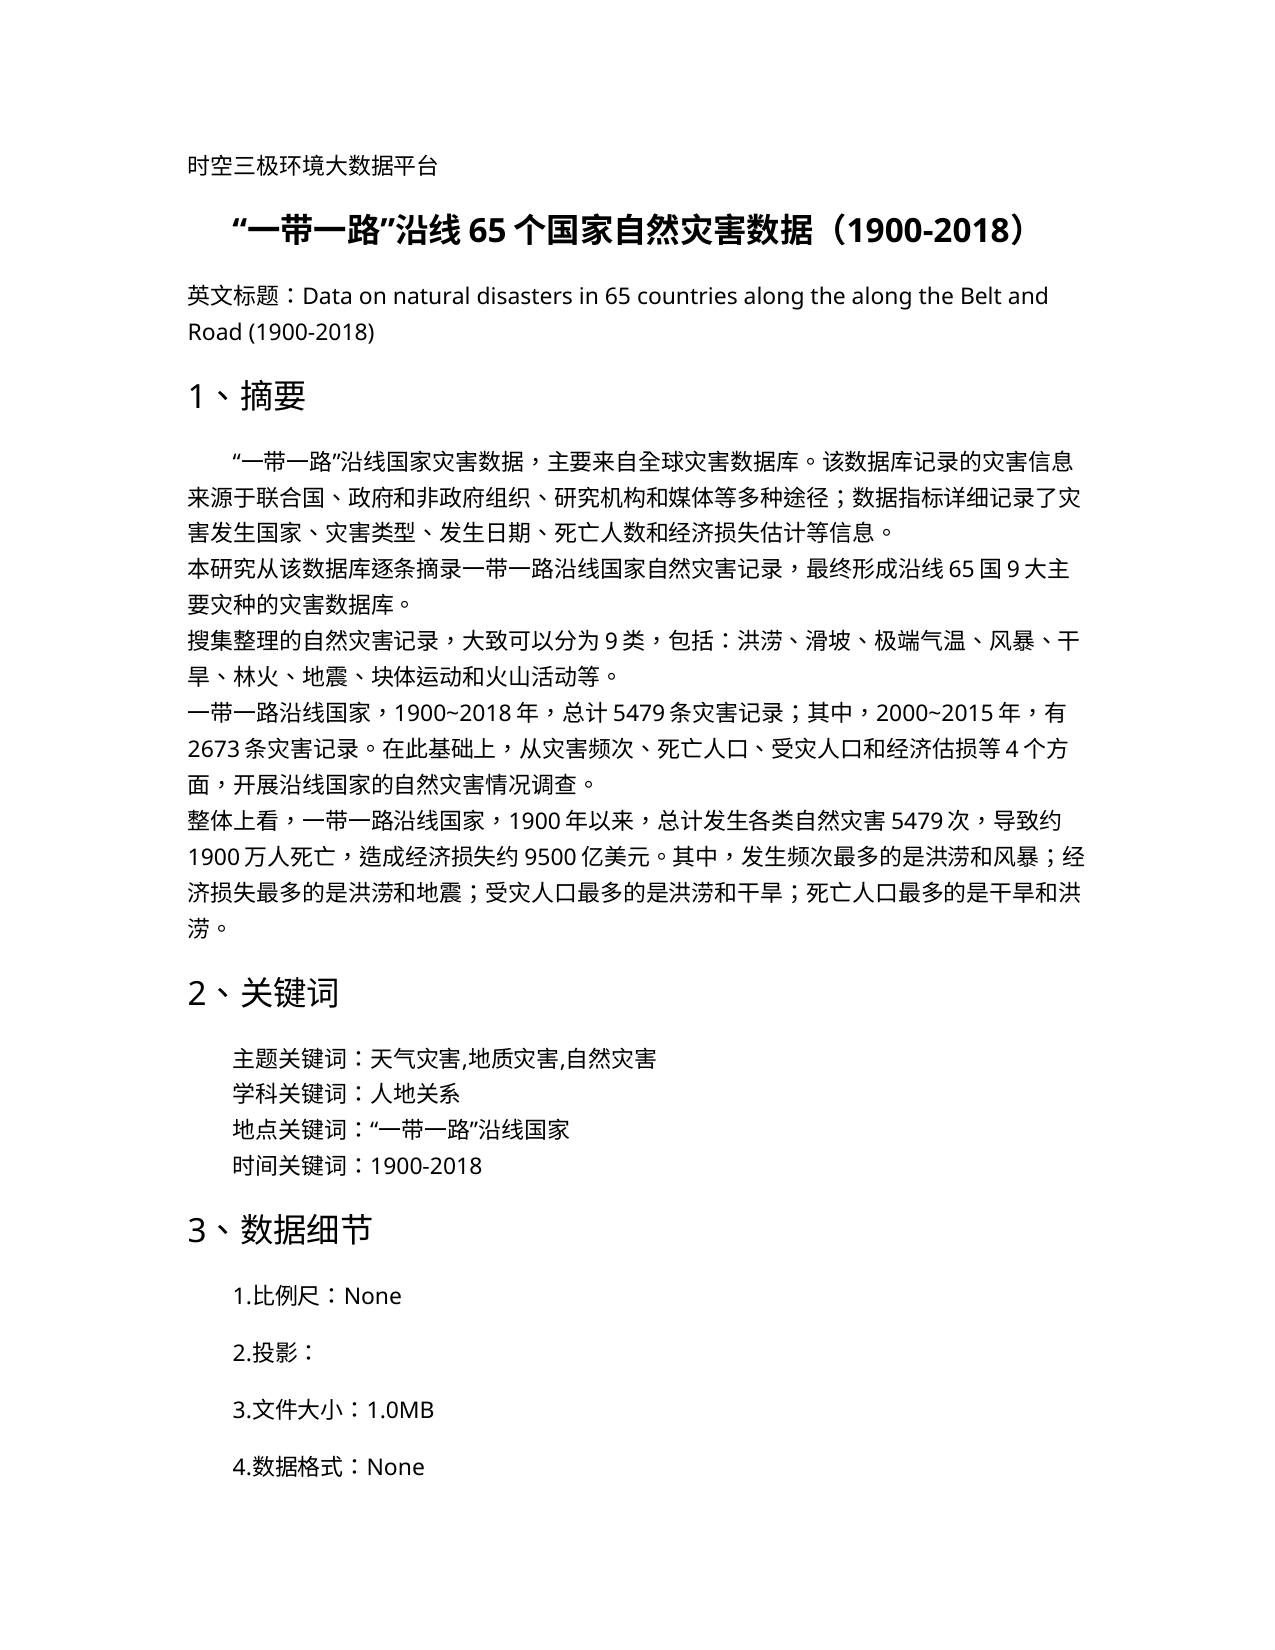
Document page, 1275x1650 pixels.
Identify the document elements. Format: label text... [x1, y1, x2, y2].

text 2、关键词 [187, 969, 1087, 1015]
text 3、数据细节 [187, 1207, 1087, 1252]
text 主题关键词：天气灾害,地质灾害,自然灾害 学科关键词：人地关系 地点关键词：“一带一路”沿线国家 时间关键词：1900-2018 [232, 1042, 1087, 1182]
text 1.比例尺：None [232, 1280, 1087, 1311]
text 1、摘要 [187, 372, 1087, 418]
text “一带一路”沿线国家灾害数据，主要来自全球灾害数据库。该数据库记录的灾害信息来源于联合国、政府和非政府组织、研究机构和媒体等多种途径；数据指标详细记录了灾害发生国家、灾害类型、发生日期、死亡人数和经济损失估计等信息。 本研究从该数据库逐条摘录一带一路沿线国家自然灾害记录，最终形成沿线65国9大主要灾种的灾害数据库。 搜集整理的自然灾害记录，大致可以分为9类，包括：洪涝、滑坡、极端气温、风暴、干旱、林火、地震、块体运动和火山活动等。 一带一路沿线国家，1900~2018年，总计5479条灾害记录；其中，2000~2015年，有2673条灾害记录。在此基础上，从灾害频次、死亡人口、受灾人口和经济估损等4个方面，开展沿线国家的自然灾害情况调查。 整体上看，一带一路沿线国家，1900年以来，总计发生各类自然灾害5479次，导致约1900万人死亡，造成经济损失约9500亿美元。其中，发生频次最多的是洪涝和风暴；经济损失最多的是洪涝和地震；受灾人口最多的是洪涝和干旱；死亡人口最多的是干旱和洪涝。 [187, 446, 1087, 944]
text 4.数据格式：None [232, 1450, 1087, 1482]
text “一带一路”沿线65个国家自然灾害数据（1900-2018） [187, 207, 1087, 252]
text 英文标题：Data on natural disasters in 65 countries along the along the Belt and Road (1900-2018) [187, 280, 1087, 347]
text 2.投影： [232, 1337, 1087, 1368]
text 时空三极环境大数据平台 [187, 150, 1087, 181]
text 3.文件大小：1.0MB [232, 1394, 1087, 1425]
